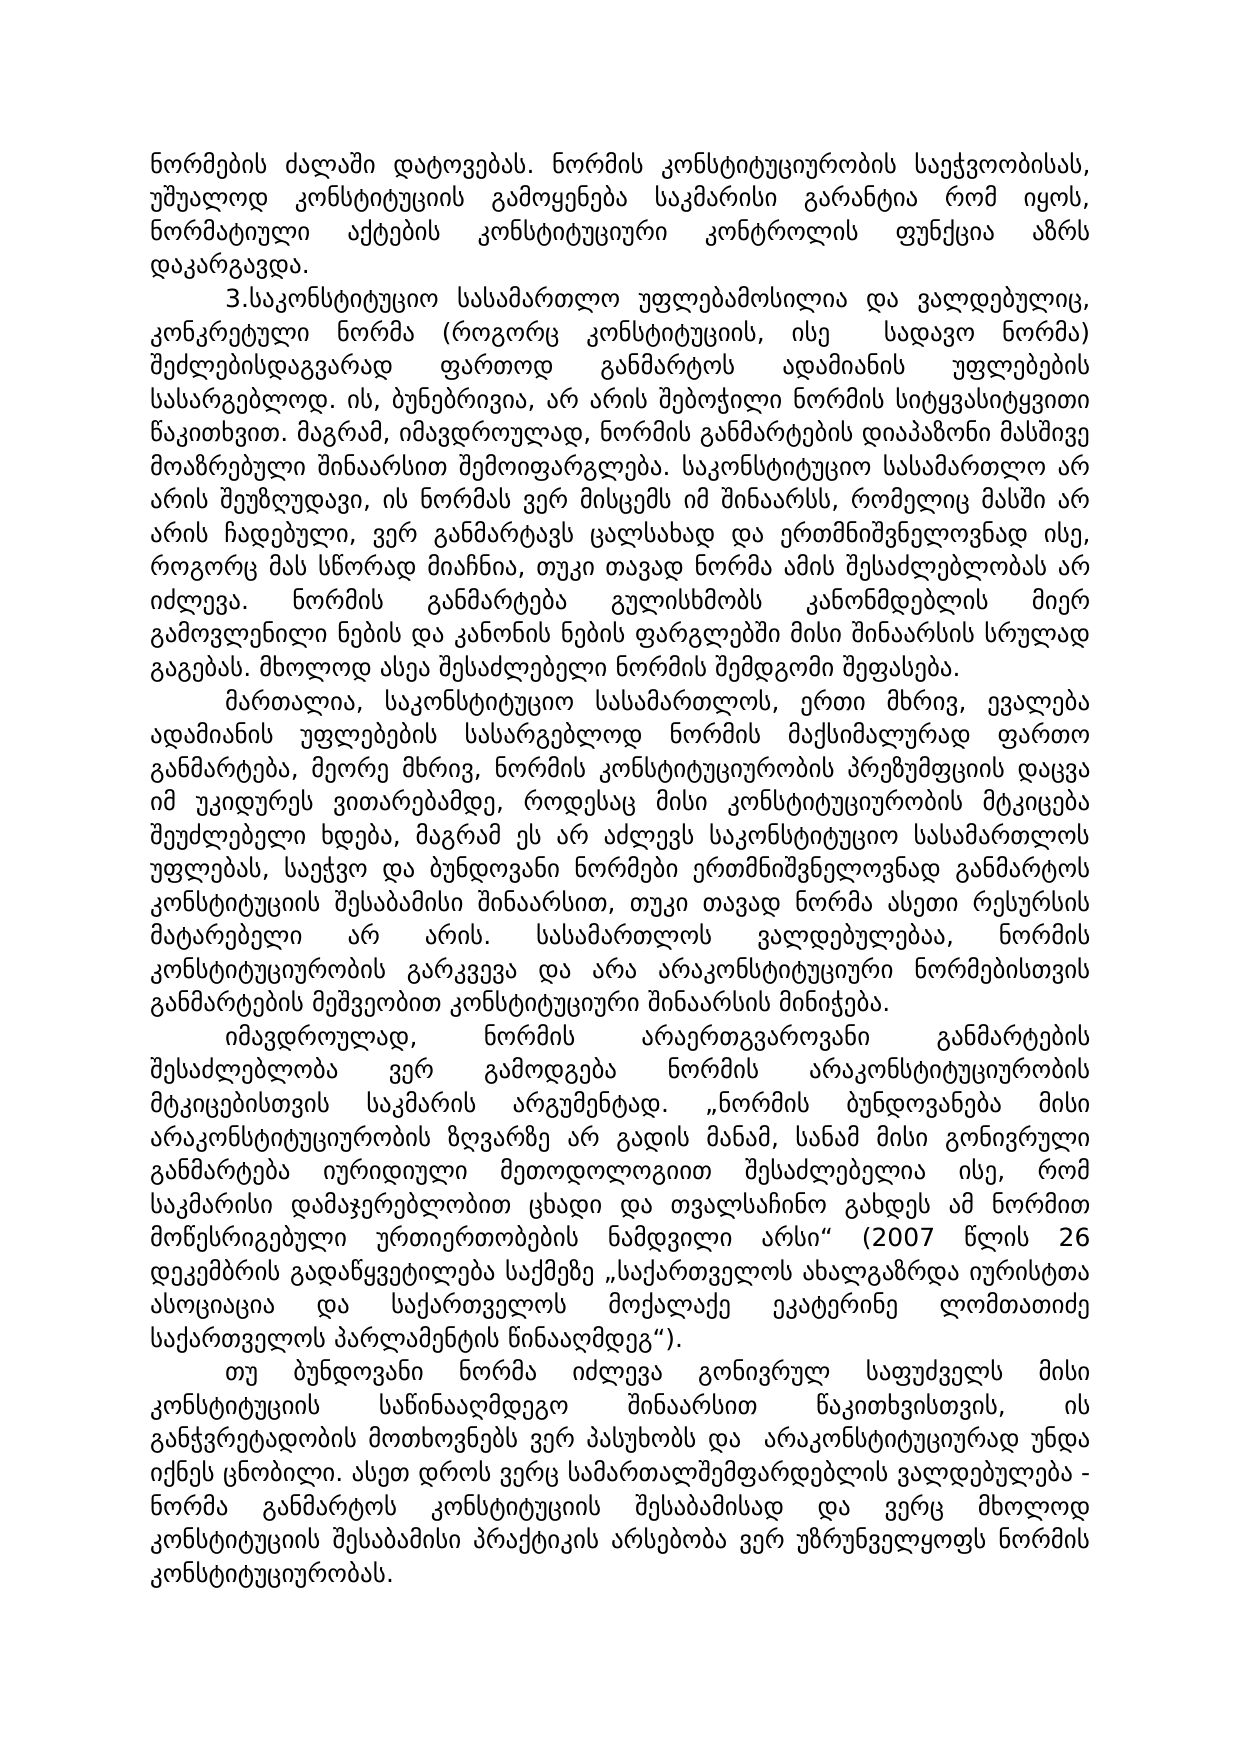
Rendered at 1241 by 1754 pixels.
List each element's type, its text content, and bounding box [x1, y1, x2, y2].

text 3.საკონსტიტუციო სასამართლო უფლებამოსილია და ვალდებულიც, კონკრეტული ნორმა (როგორც კონსტიტუციის, ისე სადავო ნორმა) შეძლებისდაგვარად ფართოდ განმარტოს ადამიანის უფლებების სასარგებლოდ. ის, ბუნებრივია, არ არის შებოჭილი ნორმის სიტყვასიტყვითი წაკითხვით. მაგრამ, იმავდროულად, ნორმის განმარტების დიაპაზონი მასშივე მოაზრებული შინაარსით შემოიფარგლება. საკონსტიტუციო სასამართლო არ არის შეუზღუდავი, ის ნორმას ვერ მისცემს იმ შინაარსს, რომელიც მასში არ არის ჩადებული, ვერ განმარტავს ცალსახად და ერთმნიშვნელოვნად ისე, როგორც მას სწორად მიაჩნია, თუკი თავად ნორმა ამის შესაძლებლობას არ იძლევა. ნორმის განმარტება გულისხმობს კანონმდებლის მიერ გამოვლენილი ნების და კანონის ნების ფარგლებში მისი შინაარსის სრულად გაგებას. მხოლოდ ასეა შესაძლებელი ნორმის შემდგომი შეფასება. [150, 284, 1090, 682]
text მართალია, საკონსტიტუციო სასამართლოს, ერთი მხრივ, ევალება ადამიანის უფლებების სასარგებლოდ ნორმის მაქსიმალურად ფართო განმარტება, მეორე მხრივ, ნორმის კონსტიტუციურობის პრეზუმფციის დაცვა იმ უკიდურეს ვითარებამდე, როდესაც მისი კონსტიტუციურობის მტკიცება შეუძლებელი ხდება, მაგრამ ეს არ აძლევს საკონსტიტუციო სასამართლოს უფლებას, საეჭვო და ბუნდოვანი ნორმები ერთმნიშვნელოვნად განმარტოს კონსტიტუციის შესაბამისი შინაარსით, თუკი თავად ნორმა ასეთი რესურსის მატარებელი არ არის. სასამართლოს ვალდებულებაა, ნორმის კონსტიტუციურობის გარკვევა და არა არაკონსტიტუციური ნორმებისთვის განმარტების მეშვეობით კონსტიტუციური შინაარსის მინიჭება. [150, 687, 1090, 1018]
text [150, 150, 1090, 280]
text თუ ბუნდოვანი ნორმა იძლევა გონივრულ საფუძველს მისი კონსტიტუციის საწინააღმდეგო შინაარსით წაკითხვისთვის, ის განჭვრეტადობის მოთხოვნებს ვერ პასუხობს და არაკონსტიტუციურად უნდა იქნეს ცნობილი. ასეთ დროს ვერც სამართალშემფარდებლის ვალდებულება - ნორმა განმარტოს კონსტიტუციის შესაბამისად და ვერც მხოლოდ კონსტიტუციის შესაბამისი პრაქტიკის არსებობა ვერ უზრუნველყოფს ნორმის კონსტიტუციურობას. [150, 1357, 1090, 1588]
text იმავდროულად, ნორმის არაერთგვაროვანი განმარტების შესაძლებლობა ვერ გამოდგება ნორმის არაკონსტიტუციურობის მტკიცებისთვის საკმარის არგუმენტად. „ნორმის ბუნდოვანება მისი არაკონსტიტუციურობის ზღვარზე არ გადის მანამ, სანამ მისი გონივრული განმარტება იურიდიული მეთოდოლოგიით შესაძლებელია ისე, რომ საკმარისი დამაჯერებლობით ცხადი და თვალსაჩინო გახდეს ამ ნორმით მოწესრიგებული ურთიერთობების ნამდვილი არსი“ (2007 წლის 26 დეკემბრის გადაწყვეტილება საქმეზე „საქართველოს ახალგაზრდა იურისტთა ასოციაცია და საქართველოს მოქალაქე ეკატერინე ლომთათიძე საქართველოს პარლამენტის წინააღმდეგ“). [150, 1022, 1090, 1353]
